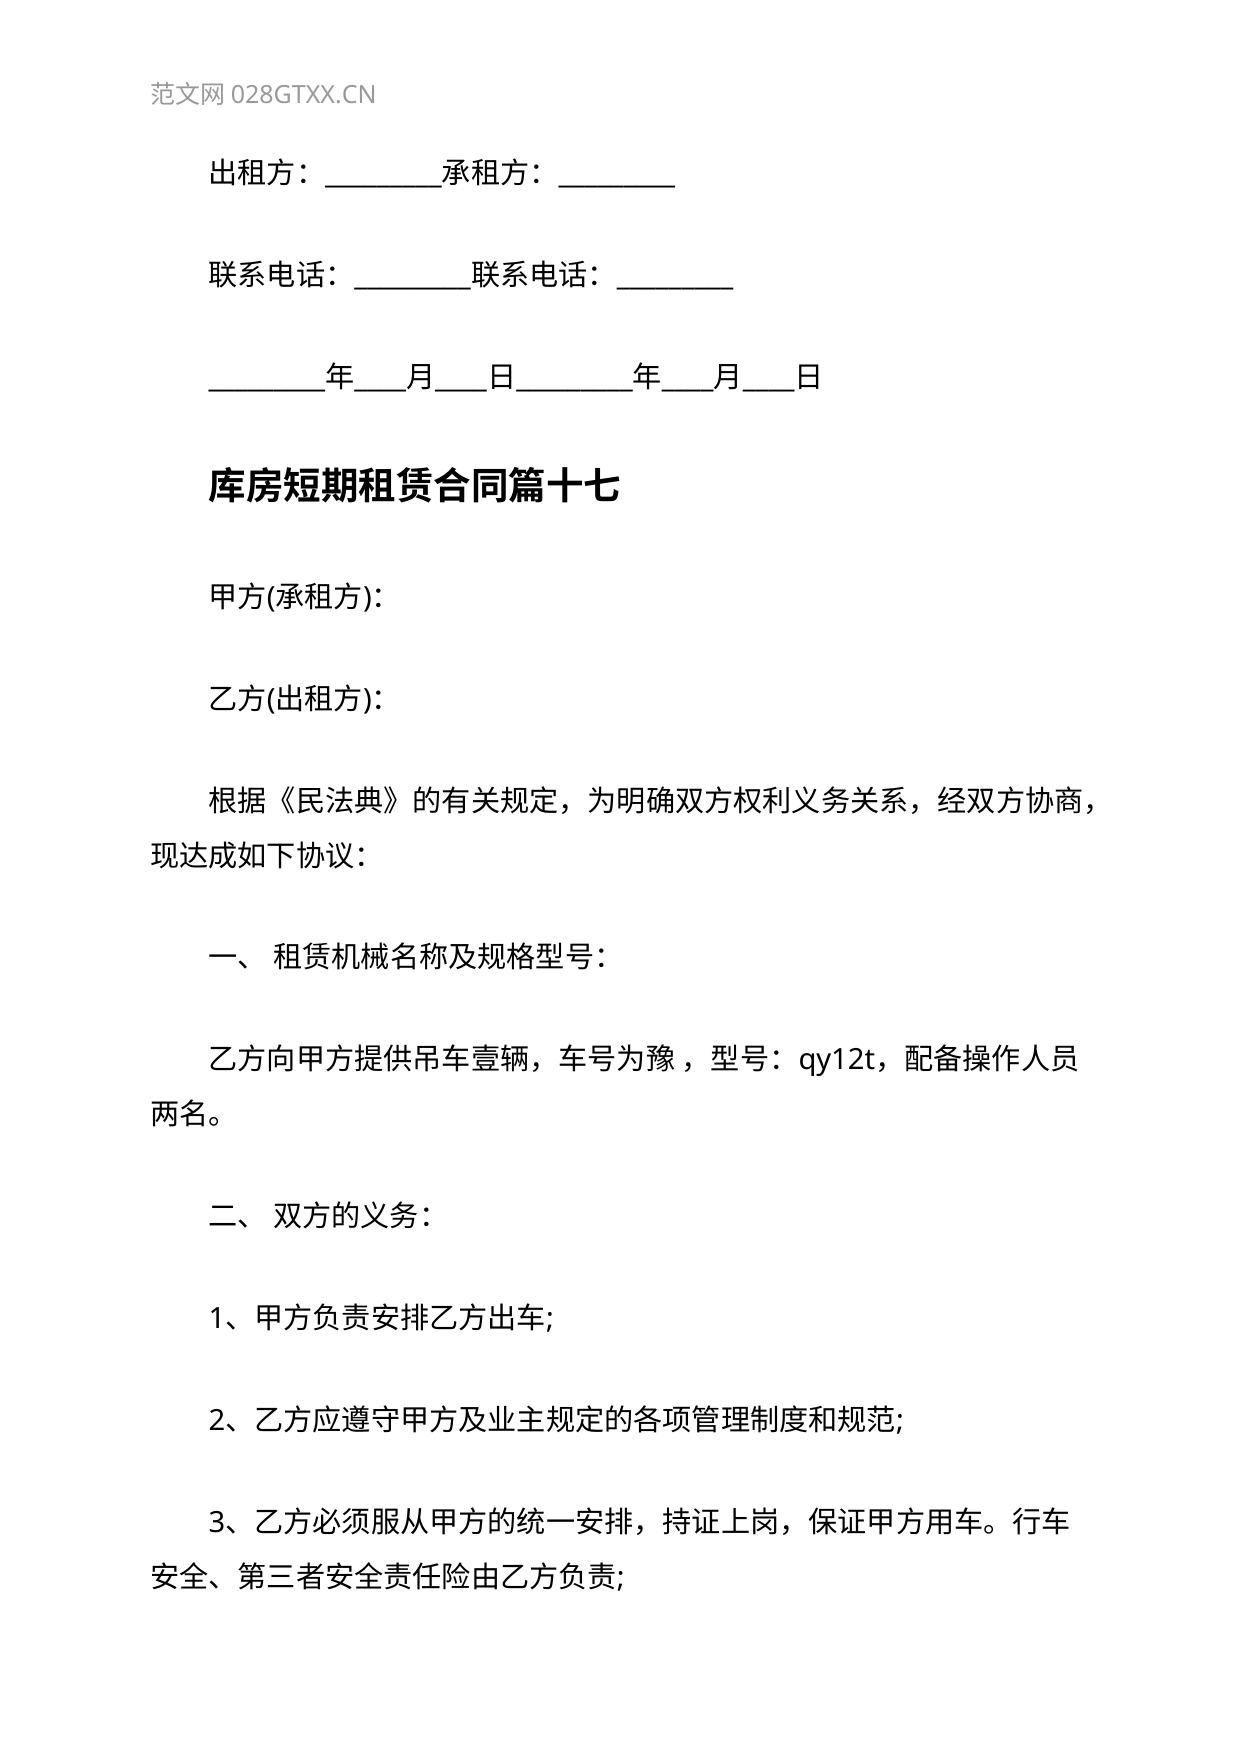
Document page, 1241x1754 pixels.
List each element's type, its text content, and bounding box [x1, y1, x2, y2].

text 乙方向甲方提供吊车壹辆，车号为豫 ，型号：qy12t，配备操作人员两名。 [150, 1036, 1090, 1133]
text 联系电话：_________联系电话：_________ [150, 252, 1090, 294]
text 根据《民法典》的有关规定，为明确双方权利义务关系，经双方协商，现达成如下协议： [150, 777, 1090, 874]
text 二、 双方的义务： [150, 1192, 1090, 1235]
text 库房短期租赁合同篇十七 [150, 456, 1090, 510]
text 3、乙方必须服从甲方的统一安排，持证上岗，保证甲方用车。行车安全、第三者安全责任险由乙方负责; [150, 1498, 1090, 1596]
text _________年____月____日_________年____月____日 [150, 354, 1090, 396]
text 出租方：_________承租方：_________ [150, 150, 1090, 192]
text 1、甲方负责安排乙方出车; [150, 1294, 1090, 1337]
text 乙方(出租方)： [150, 675, 1090, 718]
text 2、乙方应遵守甲方及业主规定的各项管理制度和规范; [150, 1396, 1090, 1439]
text 一、 租赁机械名称及规格型号： [150, 934, 1090, 976]
text 甲方(承租方)： [150, 573, 1090, 616]
